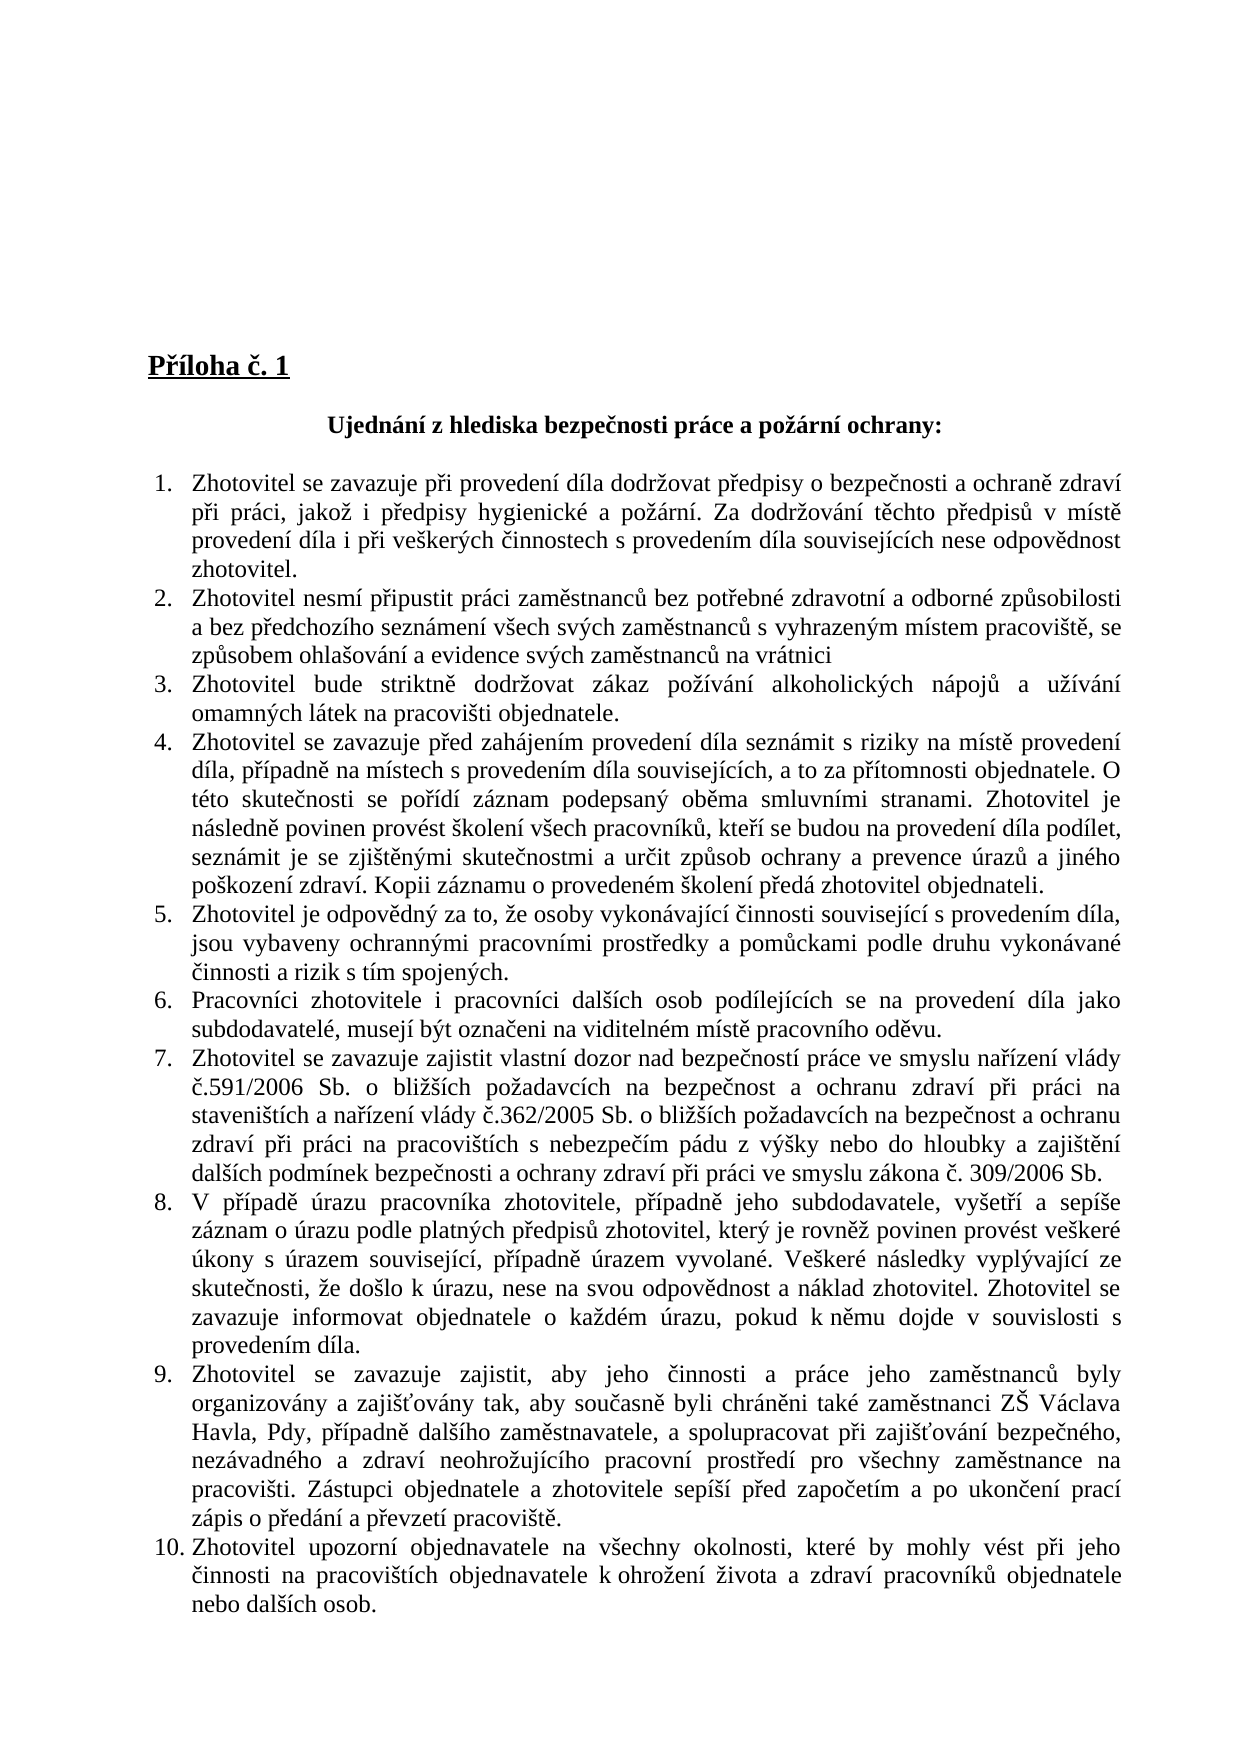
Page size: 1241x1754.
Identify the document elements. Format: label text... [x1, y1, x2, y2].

list Zhotovitel bude striktně dodržovat zákaz požívání alkoholických nápojů a užívání omamných látek na pracovišti objednatele. [154, 669, 1122, 727]
list Zhotovitel se zavazuje před zahájením provedení díla seznámit s riziky na místě provedení díla, případně na místech s provedením díla souvisejících, a to za přítomnosti objednatele. O této skutečnosti se pořídí záznam podepsaný oběma smluvními stranami. Zhotovitel je následně povinen provést školení všech pracovníků, kteří se budou na provedení díla podílet, seznámit je se zjištěnými skutečnostmi a určit způsob ochrany a prevence úrazů a jiného poškození zdraví. Kopii záznamu o provedeném školení předá zhotovitel objednateli. [154, 727, 1122, 899]
list Pracovníci zhotovitele i pracovníci dalších osob podílejících se na provedení díla jako subdodavatelé, musejí být označeni na viditelném místě pracovního oděvu. [154, 985, 1122, 1043]
list Zhotovitel se zavazuje při provedení díla dodržovat předpisy o bezpečnosti a ochraně zdraví při práci, jakož i předpisy hygienické a požární. Za dodržování těchto předpisů v místě provedení díla i při veškerých činnostech s provedením díla souvisejících nese odpovědnost zhotovitel. [154, 468, 1122, 583]
list Zhotovitel upozorní objednavatele na všechny okolnosti, které by mohly vést při jeho činnosti na pracovištích objednavatele k ohrožení života a zdraví pracovníků objednatele nebo dalších osob. [154, 1532, 1122, 1618]
list Zhotovitel se zavazuje zajistit, aby jeho činnosti a práce jeho zaměstnanců byly organizovány a zajišťovány tak, aby současně byli chráněni také zaměstnanci ZŠ Václava Havla, Pdy, případně dalšího zaměstnavatele, a spolupracovat při zajišťování bezpečného, nezávadného a zdraví neohrožujícího pracovní prostředí pro všechny zaměstnance na pracovišti. Zástupci objednatele a zhotovitele sepíší před započetím a po ukončení prací zápis o předání a převzetí pracoviště. [154, 1359, 1122, 1532]
list Zhotovitel je odpovědný za to, že osoby vykonávající činnosti související s provedením díla, jsou vybaveny ochrannými pracovními prostředky a pomůckami podle druhu vykonávané činnosti a rizik s tím spojených. [154, 899, 1122, 985]
list Zhotovitel nesmí připustit práci zaměstnanců bez potřebné zdravotní a odborné způsobilosti a bez předchozího seznámení všech svých zaměstnanců s vyhrazeným místem pracoviště, se způsobem ohlašování a evidence svých zaměstnanců na vrátnici [154, 583, 1122, 669]
text Příloha č. 1 [148, 348, 1122, 382]
list V případě úrazu pracovníka zhotovitele, případně jeho subdodavatele, vyšetří a sepíše záznam o úrazu podle platných předpisů zhotovitel, který je rovněž povinen provést veškeré úkony s úrazem související, případně úrazem vyvolané. Veškeré následky vyplývající ze skutečnosti, že došlo k úrazu, nese na svou odpovědnost a náklad zhotovitel. Zhotovitel se zavazuje informovat objednatele o každém úrazu, pokud k němu dojde v souvislosti s provedením díla. [154, 1187, 1122, 1359]
list Zhotovitel se zavazuje zajistit vlastní dozor nad bezpečností práce ve smyslu nařízení vlády č.591/2006 Sb. o bližších požadavcích na bezpečnost a ochranu zdraví při práci na staveništích a nařízení vlády č.362/2005 Sb. o bližších požadavcích na bezpečnost a ochranu zdraví při práci na pracovištích s nebezpečím pádu z výšky nebo do hloubky a zajištění dalších podmínek bezpečnosti a ochrany zdraví při práci ve smyslu zákona č. 309/2006 Sb. [154, 1043, 1122, 1187]
text Ujednání z hlediska bezpečnosti práce a požární ochrany: [148, 410, 1122, 439]
